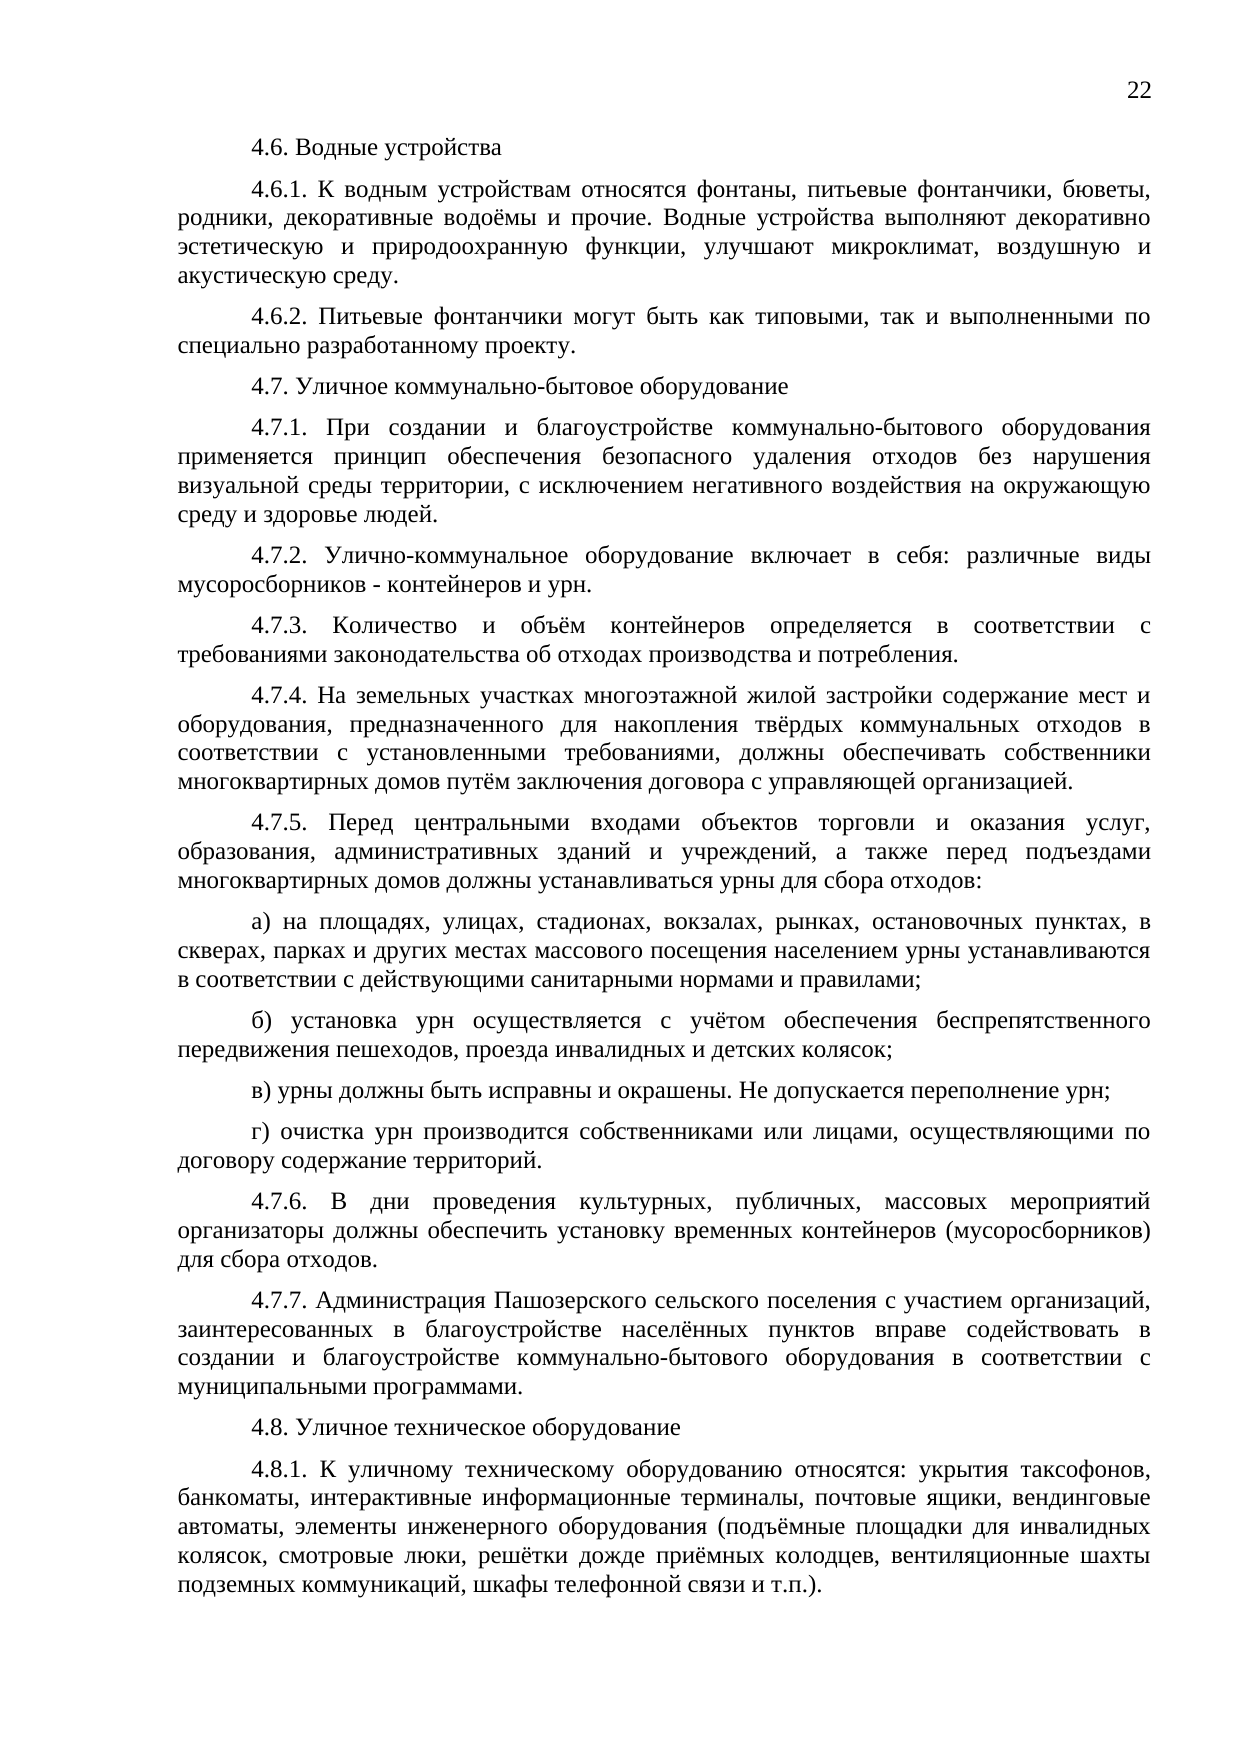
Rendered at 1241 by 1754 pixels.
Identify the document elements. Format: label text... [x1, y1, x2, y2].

text б) установка урн осуществляется с учётом обеспечения беспрепятственного передвижения пешеходов, проезда инвалидных и детских колясок; [177, 1005, 1152, 1062]
text в) урны должны быть исправны и окрашены. Не допускается переполнение урн; [177, 1075, 1152, 1104]
text 4.7. Уличное коммунально-бытовое оборудование [177, 371, 1152, 400]
text 4.7.4. На земельных участках многоэтажной жилой застройки содержание мест и оборудования, предназначенного для накопления твёрдых коммунальных отходов в соответствии с установленными требованиями, должны обеспечивать собственники многоквартирных домов путём заключения договора с управляющей организацией. [177, 680, 1152, 795]
text 4.7.5. Перед центральными входами объектов торговли и оказания услуг, образования, административных зданий и учреждений, а также перед подъездами многоквартирных домов должны устанавливаться урны для сбора отходов: [177, 807, 1152, 894]
text 4.7.1. При создании и благоустройстве коммунально-бытового оборудования применяется принцип обеспечения безопасного удаления отходов без нарушения визуальной среды территории, с исключением негативного воздействия на окружающую среду и здоровье людей. [177, 412, 1152, 527]
text 4.6. Водные устройства [177, 132, 1152, 161]
text 4.7.3. Количество и объём контейнеров определяется в соответствии с требованиями законодательства об отходах производства и потребления. [177, 610, 1152, 667]
text 4.7.2. Улично-коммунальное оборудование включает в себя: различные виды мусоросборников - контейнеров и урн. [177, 540, 1152, 597]
text 4.6.1. К водным устройствам относятся фонтаны, питьевые фонтанчики, бюветы, родники, декоративные водоёмы и прочие. Водные устройства выполняют декоративно эстетическую и природоохранную функции, улучшают микроклимат, воздушную и акустическую среду. [177, 174, 1152, 289]
text 4.6.2. Питьевые фонтанчики могут быть как типовыми, так и выполненными по специально разработанному проекту. [177, 301, 1152, 359]
text г) очистка урн производится собственниками или лицами, осуществляющими по договору содержание территорий. [177, 1116, 1152, 1174]
text а) на площадях, улицах, стадионах, вокзалах, рынках, остановочных пунктах, в скверах, парках и других местах массового посещения населением урны устанавливаются в соответствии с действующими санитарными нормами и правилами; [177, 906, 1152, 992]
text 4.7.7. Администрация Пашозерского сельского поселения с участием организаций, заинтересованных в благоустройстве населённых пунктов вправе содействовать в создании и благоустройстве коммунально-бытового оборудования в соответствии с муниципальными программами. [177, 1285, 1152, 1400]
text 4.8. Уличное техническое оборудование [177, 1412, 1152, 1441]
text 4.8.1. К уличному техническому оборудованию относятся: укрытия таксофонов, банкоматы, интерактивные информационные терминалы, почтовые ящики, вендинговые автоматы, элементы инженерного оборудования (подъёмные площадки для инвалидных колясок, смотровые люки, решётки дожде приёмных колодцев, вентиляционные шахты подземных коммуникаций, шкафы телефонной связи и т.п.). [177, 1454, 1152, 1597]
text 4.7.6. В дни проведения культурных, публичных, массовых мероприятий организаторы должны обеспечить установку временных контейнеров (мусоросборников) для сбора отходов. [177, 1186, 1152, 1272]
